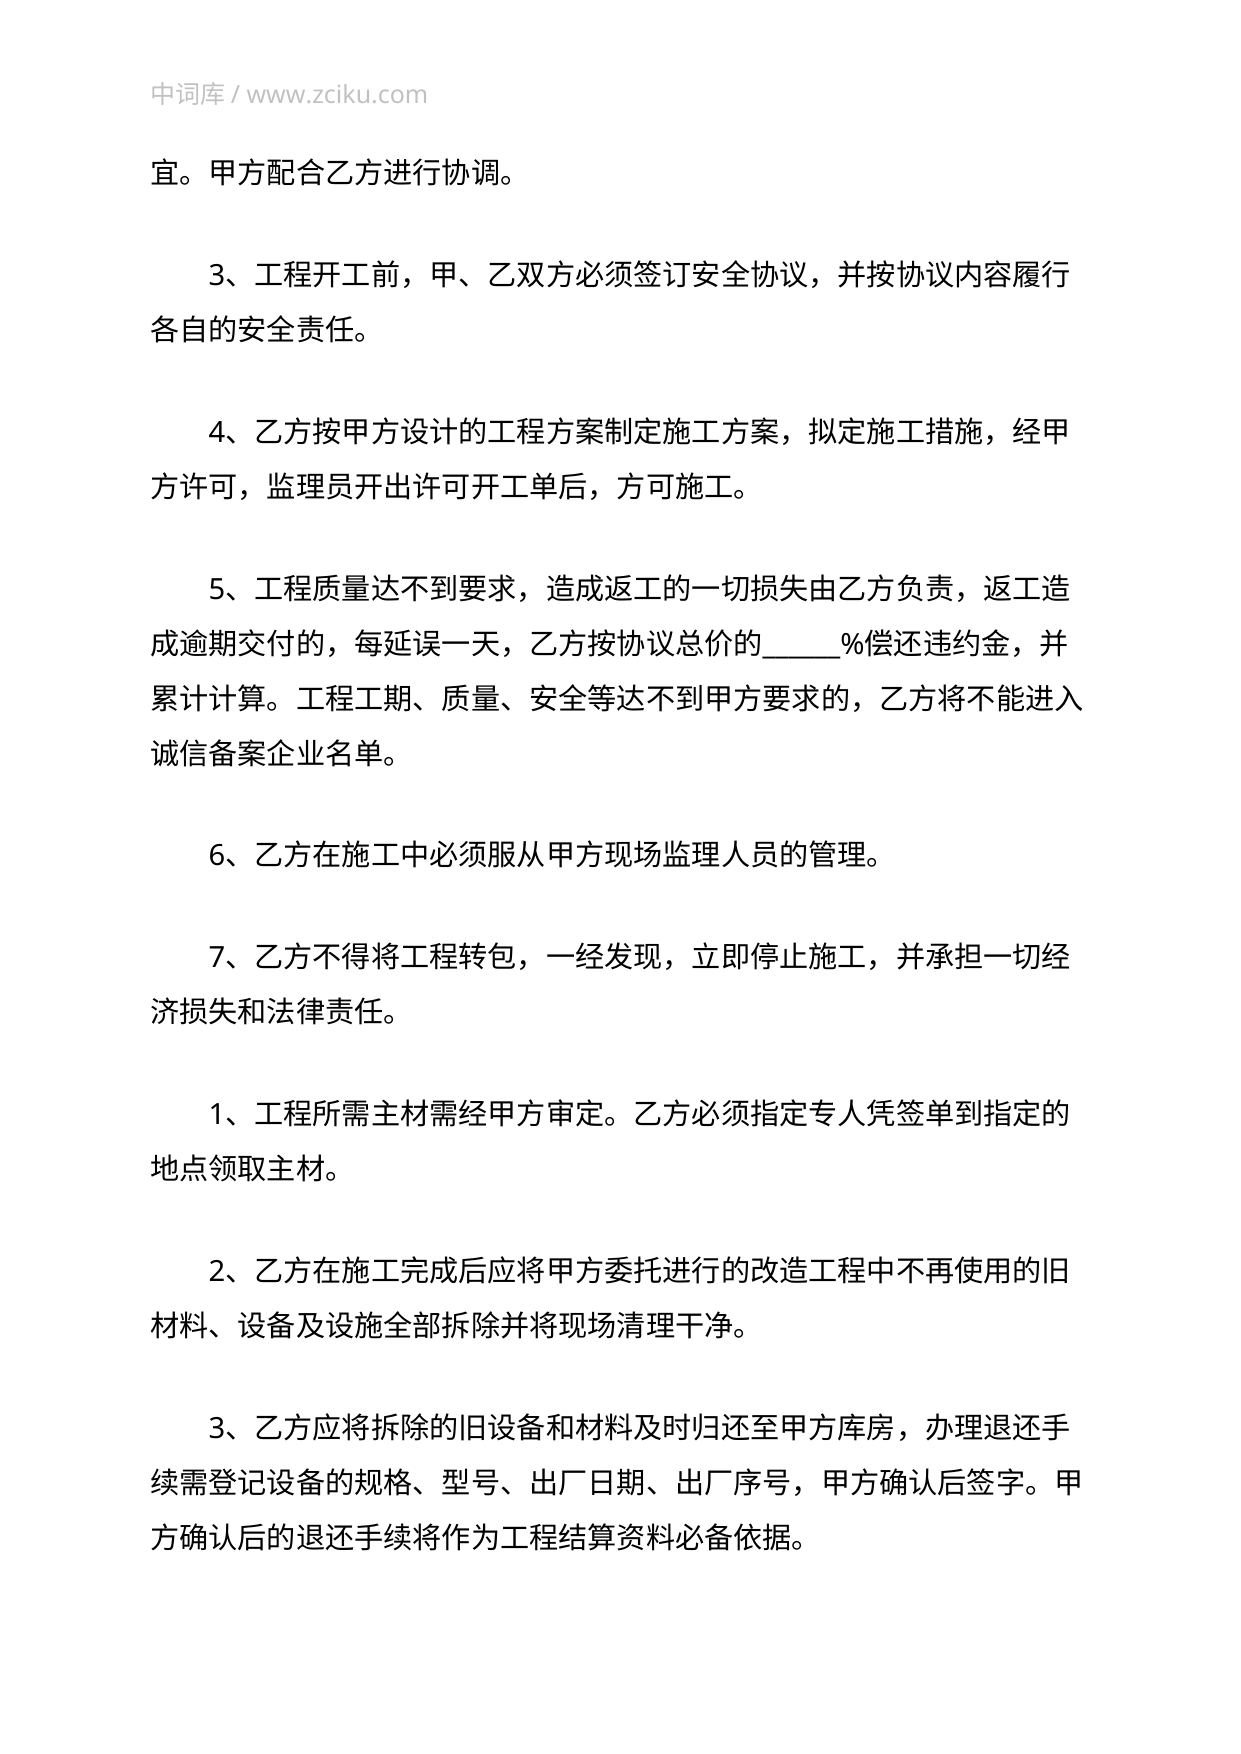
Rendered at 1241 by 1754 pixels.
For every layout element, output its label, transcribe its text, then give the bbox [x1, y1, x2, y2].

text 3、工程开工前，甲、乙双方必须签订安全协议，并按协议内容履行各自的安全责任。 [150, 252, 1090, 349]
text 3、乙方应将拆除的旧设备和材料及时归还至甲方库房，办理退还手续需登记设备的规格、型号、出厂日期、出厂序号，甲方确认后签字。甲方确认后的退还手续将作为工程结算资料必备依据。 [150, 1404, 1090, 1556]
text 7、乙方不得将工程转包，一经发现，立即停止施工，并承担一切经济损失和法律责任。 [150, 934, 1090, 1031]
text 2、乙方在施工完成后应将甲方委托进行的改造工程中不再使用的旧材料、设备及设施全部拆除并将现场清理干净。 [150, 1247, 1090, 1345]
text 1、工程所需主材需经甲方审定。乙方必须指定专人凭签单到指定的地点领取主材。 [150, 1091, 1090, 1188]
text 5、工程质量达不到要求，造成返工的一切损失由乙方负责，返工造成逾期交付的，每延误一天，乙方按协议总价的______%偿还违约金，并累计计算。工程工期、质量、安全等达不到甲方要求的，乙方将不能进入诚信备案企业名单。 [150, 565, 1090, 772]
text 6、乙方在施工中必须服从甲方现场监理人员的管理。 [150, 832, 1090, 874]
text 4、乙方按甲方设计的工程方案制定施工方案，拟定施工措施，经甲方许可，监理员开出许可开工单后，方可施工。 [150, 408, 1090, 506]
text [150, 150, 1090, 192]
